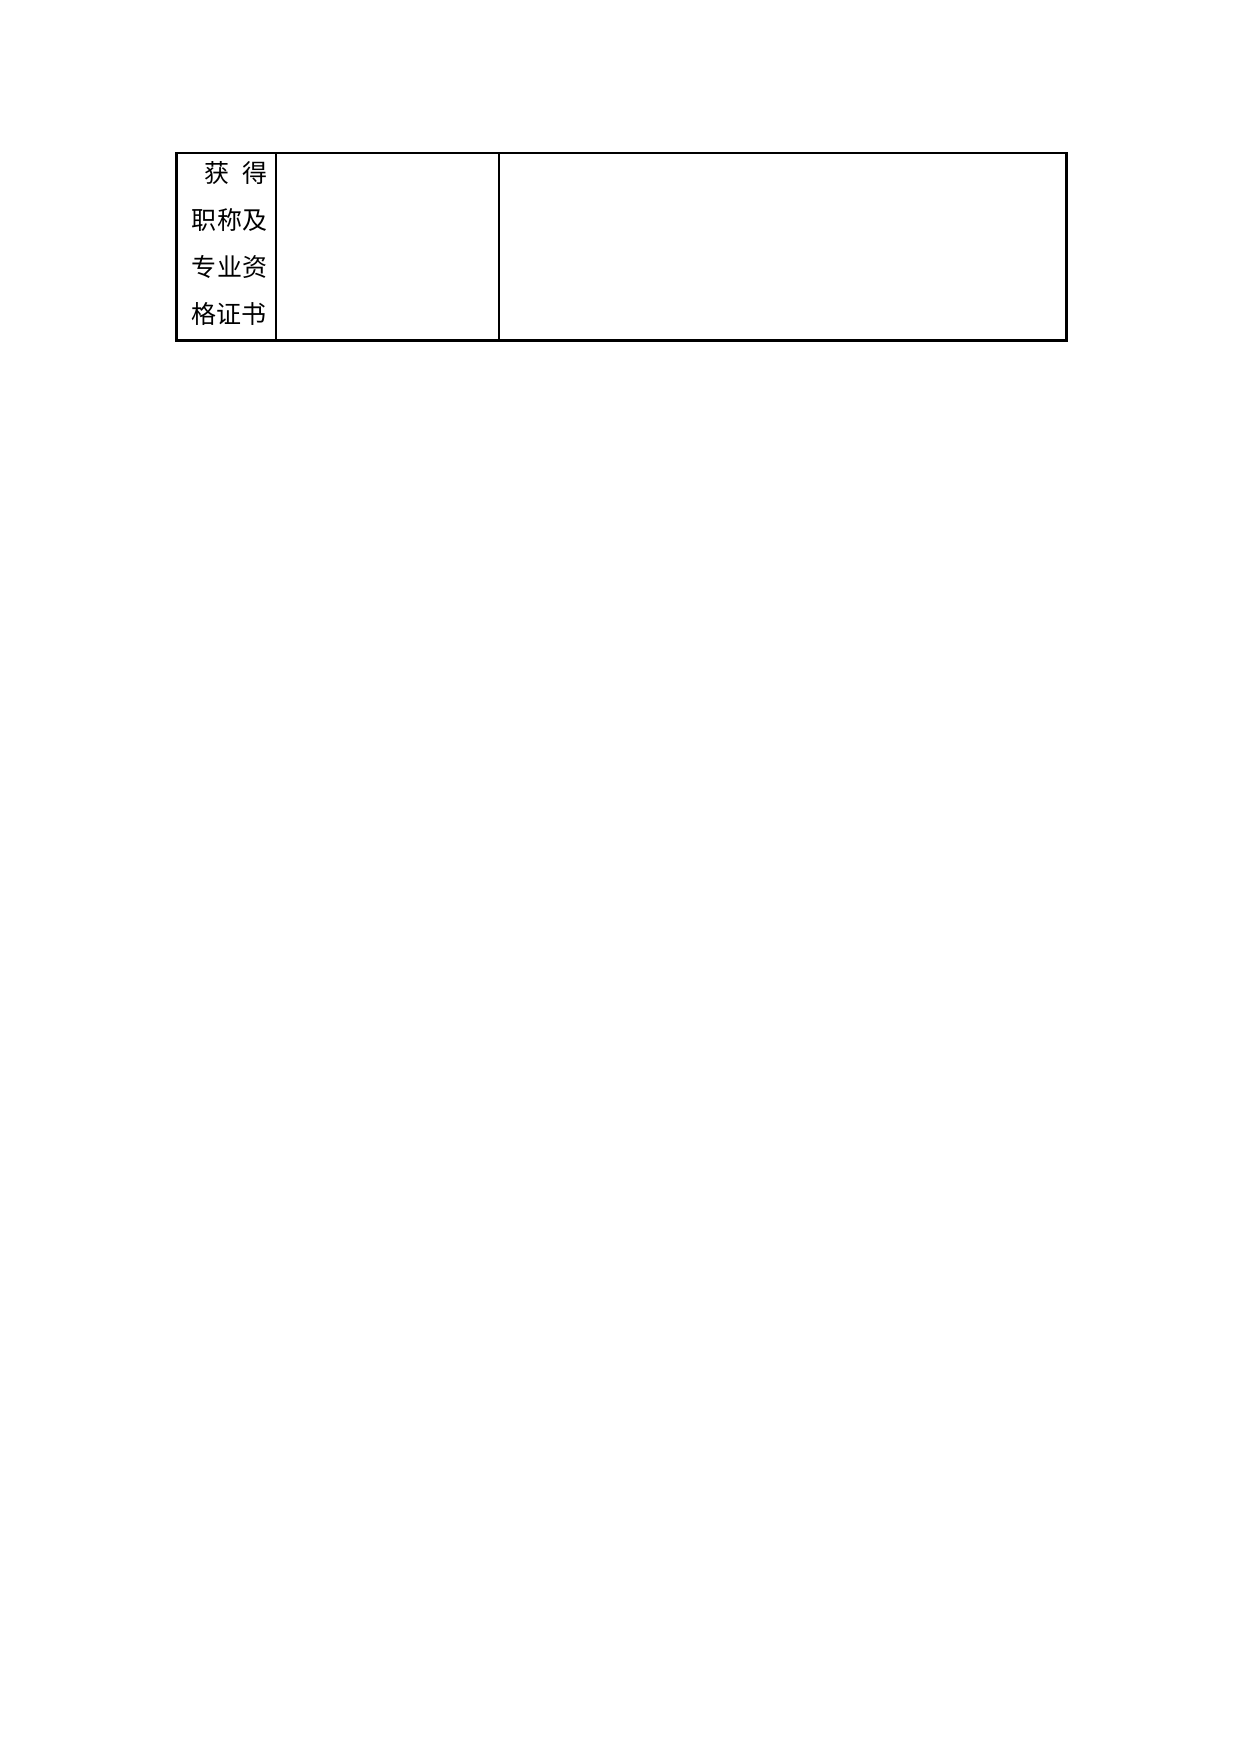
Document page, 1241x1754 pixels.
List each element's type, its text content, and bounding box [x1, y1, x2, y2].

table_cell [500, 154, 1065, 339]
table_cell [277, 154, 498, 339]
table_cell 获 得职称及专业资格证书 [178, 154, 275, 339]
